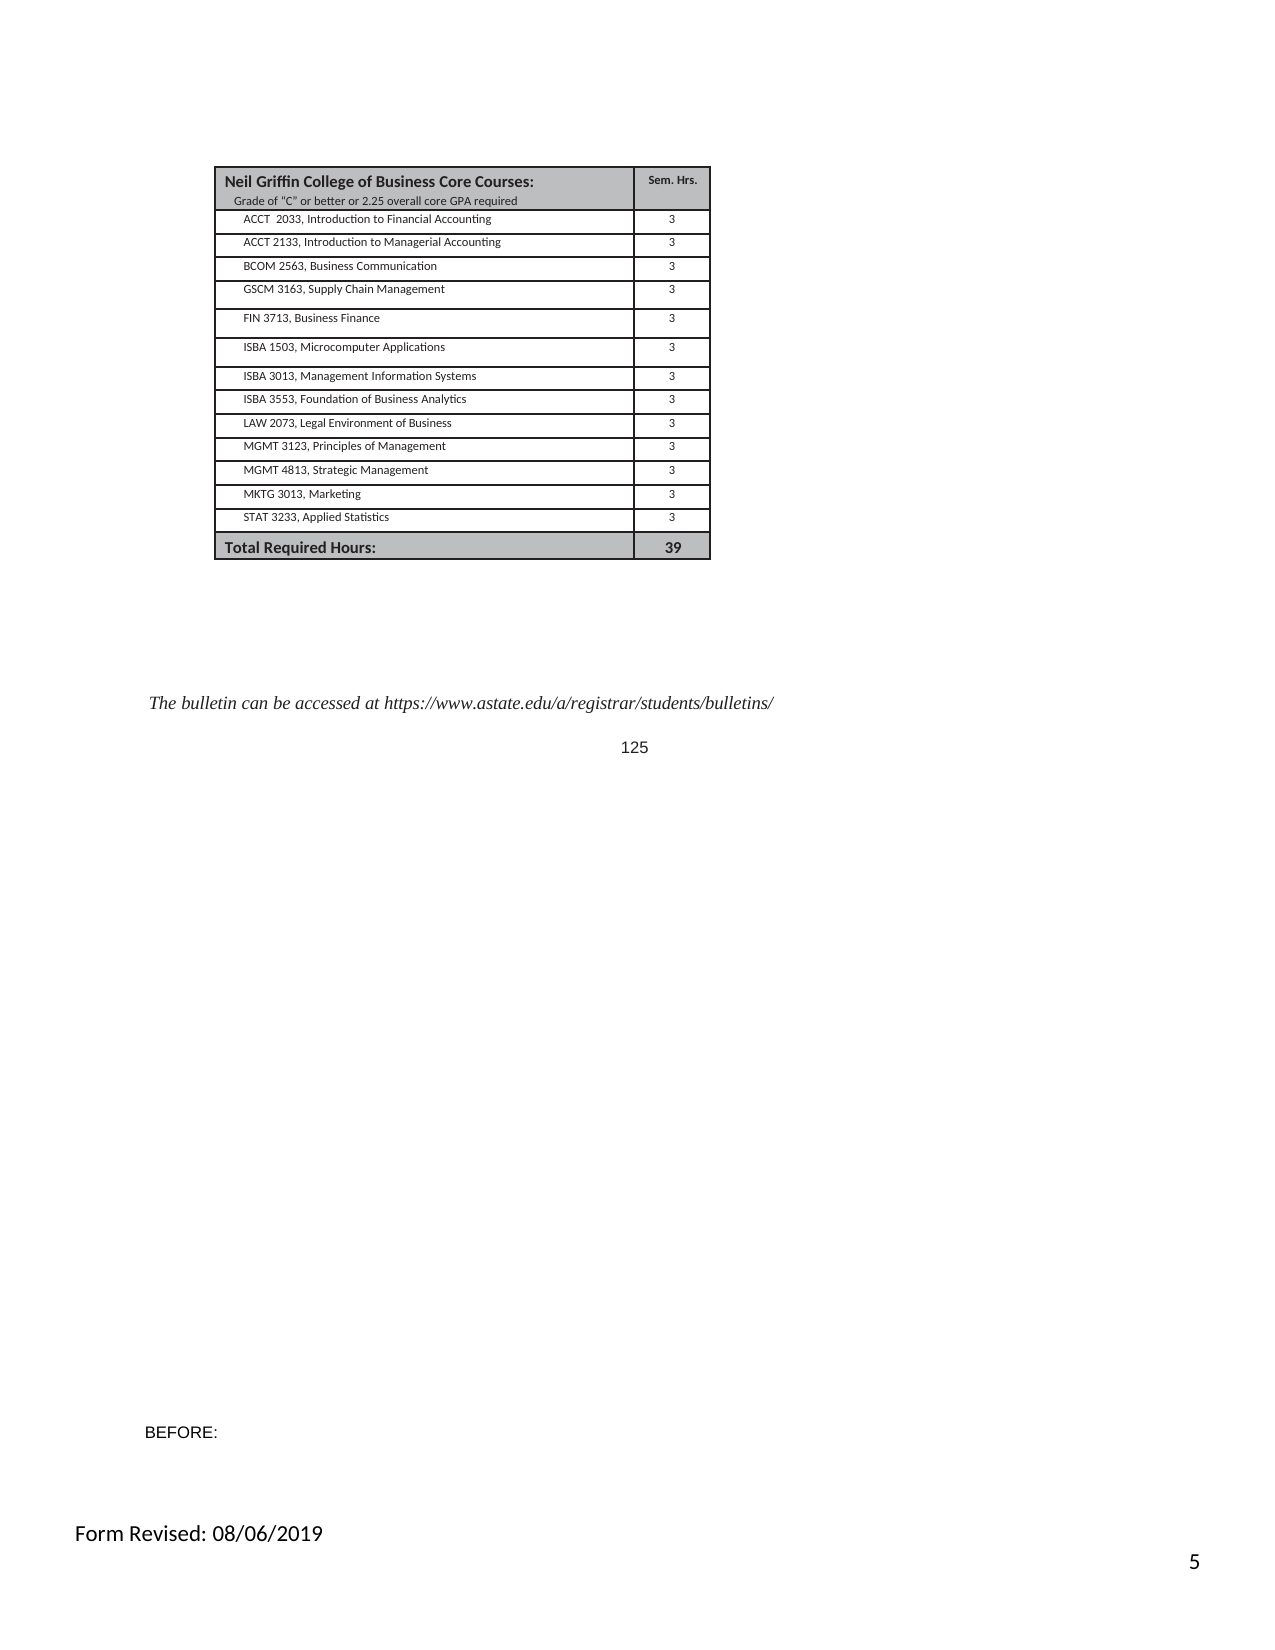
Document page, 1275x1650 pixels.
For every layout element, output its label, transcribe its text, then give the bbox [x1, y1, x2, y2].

table_cell 3 [635, 368, 709, 389]
table_cell BCOM 2563, Business Communication [216, 258, 633, 280]
table_cell Total Required Hours: [216, 533, 633, 558]
table_cell 39 [635, 533, 709, 558]
table_cell STAT 3233, Applied Statistics [216, 510, 633, 531]
table_cell MGMT 4813, Strategic Management [216, 462, 633, 484]
table_cell 3 [635, 310, 709, 337]
table_cell 3 [635, 510, 709, 531]
table_header Neil Griffin College of Business Core Courses: Grade of “C” or better or 2.25 overall core GPA required [216, 168, 633, 209]
table_cell FIN 3713, Business Finance [216, 310, 633, 337]
table_cell 3 [635, 235, 709, 256]
table_cell 3 [635, 391, 709, 413]
table_cell 3 [635, 258, 709, 280]
table_cell ISBA 3553, Foundation of Business Analytics [216, 391, 633, 413]
table_cell LAW 2073, Legal Environment of Business [216, 415, 633, 437]
table_cell 3 [635, 211, 709, 232]
table_cell ACCT 2133, Introduction to Managerial Accounting [216, 235, 633, 256]
text The bulletin can be accessed at https://www.astate.edu/a/registrar/students/bulletins/ [148, 692, 1124, 713]
text 125 [144, 738, 1124, 757]
table_cell ISBA 3013, Management Information Systems [216, 368, 633, 389]
table_cell 3 [635, 339, 709, 366]
table_cell MGMT 3123, Principles of Management [216, 439, 633, 460]
table_cell 3 [635, 486, 709, 507]
table_header Sem. Hrs. [635, 168, 709, 209]
table_cell MKTG 3013, Marketing [216, 486, 633, 507]
table_cell 3 [635, 415, 709, 437]
table_cell GSCM 3163, Supply Chain Management [216, 282, 633, 308]
table_cell ACCT 2033, Introduction to Financial Accounting [216, 211, 633, 232]
table_cell ISBA 1503, Microcomputer Applications [216, 339, 633, 366]
table_cell 3 [635, 439, 709, 460]
text BEFORE: [144, 1423, 1124, 1442]
table_cell 3 [635, 462, 709, 484]
table_cell 3 [635, 282, 709, 308]
